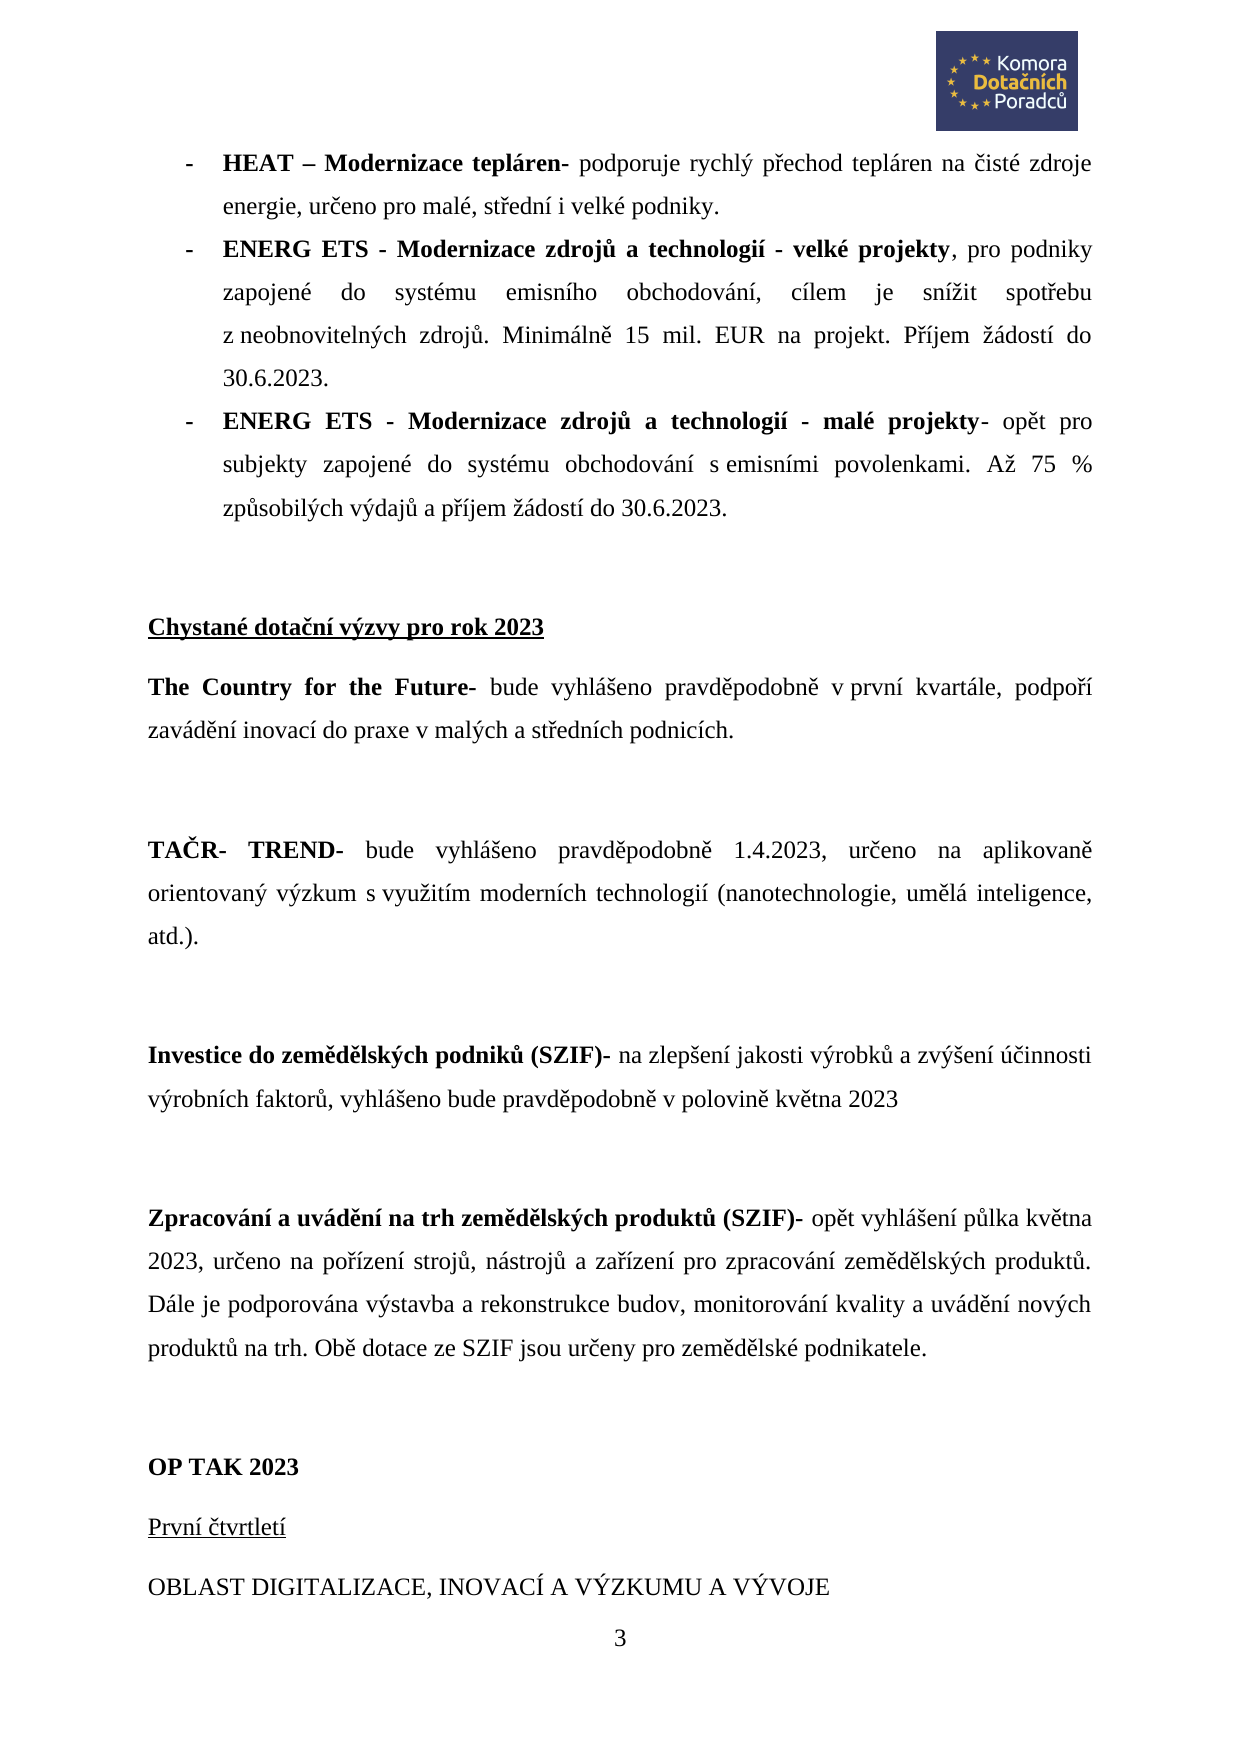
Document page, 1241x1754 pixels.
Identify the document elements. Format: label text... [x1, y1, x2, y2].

picture [936, 31, 1078, 131]
list ENERG ETS - Modernizace zdrojů a technologií - velké projekty, pro podniky zapojené do systému emisního obchodování, cílem je snížit spotřebu z neobnovitelných zdrojů. Minimálně 15 mil. EUR na projekt. Příjem žádostí do 30.6.2023. [185, 234, 1093, 392]
text První čtvrtletí [148, 1512, 1093, 1541]
text TAČR- TREND- bude vyhlášeno pravděpodobně 1.4.2023, určeno na aplikovaně orientovaný výzkum s využitím moderních technologií (nanotechnologie, umělá inteligence, atd.). [148, 835, 1093, 950]
text The Country for the Future- bude vyhlášeno pravděpodobně v první kvartále, podpoří zavádění inovací do praxe v malých a středních podnicích. [148, 672, 1093, 744]
list ENERG ETS - Modernizace zdrojů a technologií - malé projekty- opět pro subjekty zapojené do systému obchodování s emisními povolenkami. Až 75 % způsobilých výdajů a příjem žádostí do 30.6.2023. [185, 406, 1093, 521]
text Investice do zemědělských podniků (SZIF)- na zlepšení jakosti výrobků a zvýšení účinnosti výrobních faktorů, vyhlášeno bude pravděpodobně v polovině května 2023 [148, 1041, 1093, 1112]
text Zpracování a uvádění na trh zemědělských produktů (SZIF)- opět vyhlášení půlka května 2023, určeno na pořízení strojů, nástrojů a zařízení pro zpracování zemědělských produktů. Dále je podporována výstavba a rekonstrukce budov, monitorování kvality a uvádění nových produktů na trh. Obě dotace ze SZIF jsou určeny pro zemědělské podnikatele. [148, 1203, 1093, 1361]
text OP TAK 2023 [148, 1452, 1093, 1481]
text Chystané dotační výzvy pro rok 2023 [148, 612, 1093, 641]
text OBLAST DIGITALIZACE, INOVACÍ A VÝZKUMU A VÝVOJE [148, 1572, 1093, 1601]
list HEAT – Modernizace tepláren- podporuje rychlý přechod tepláren na čisté zdroje energie, určeno pro malé, střední i velké podniky. [185, 148, 1093, 219]
